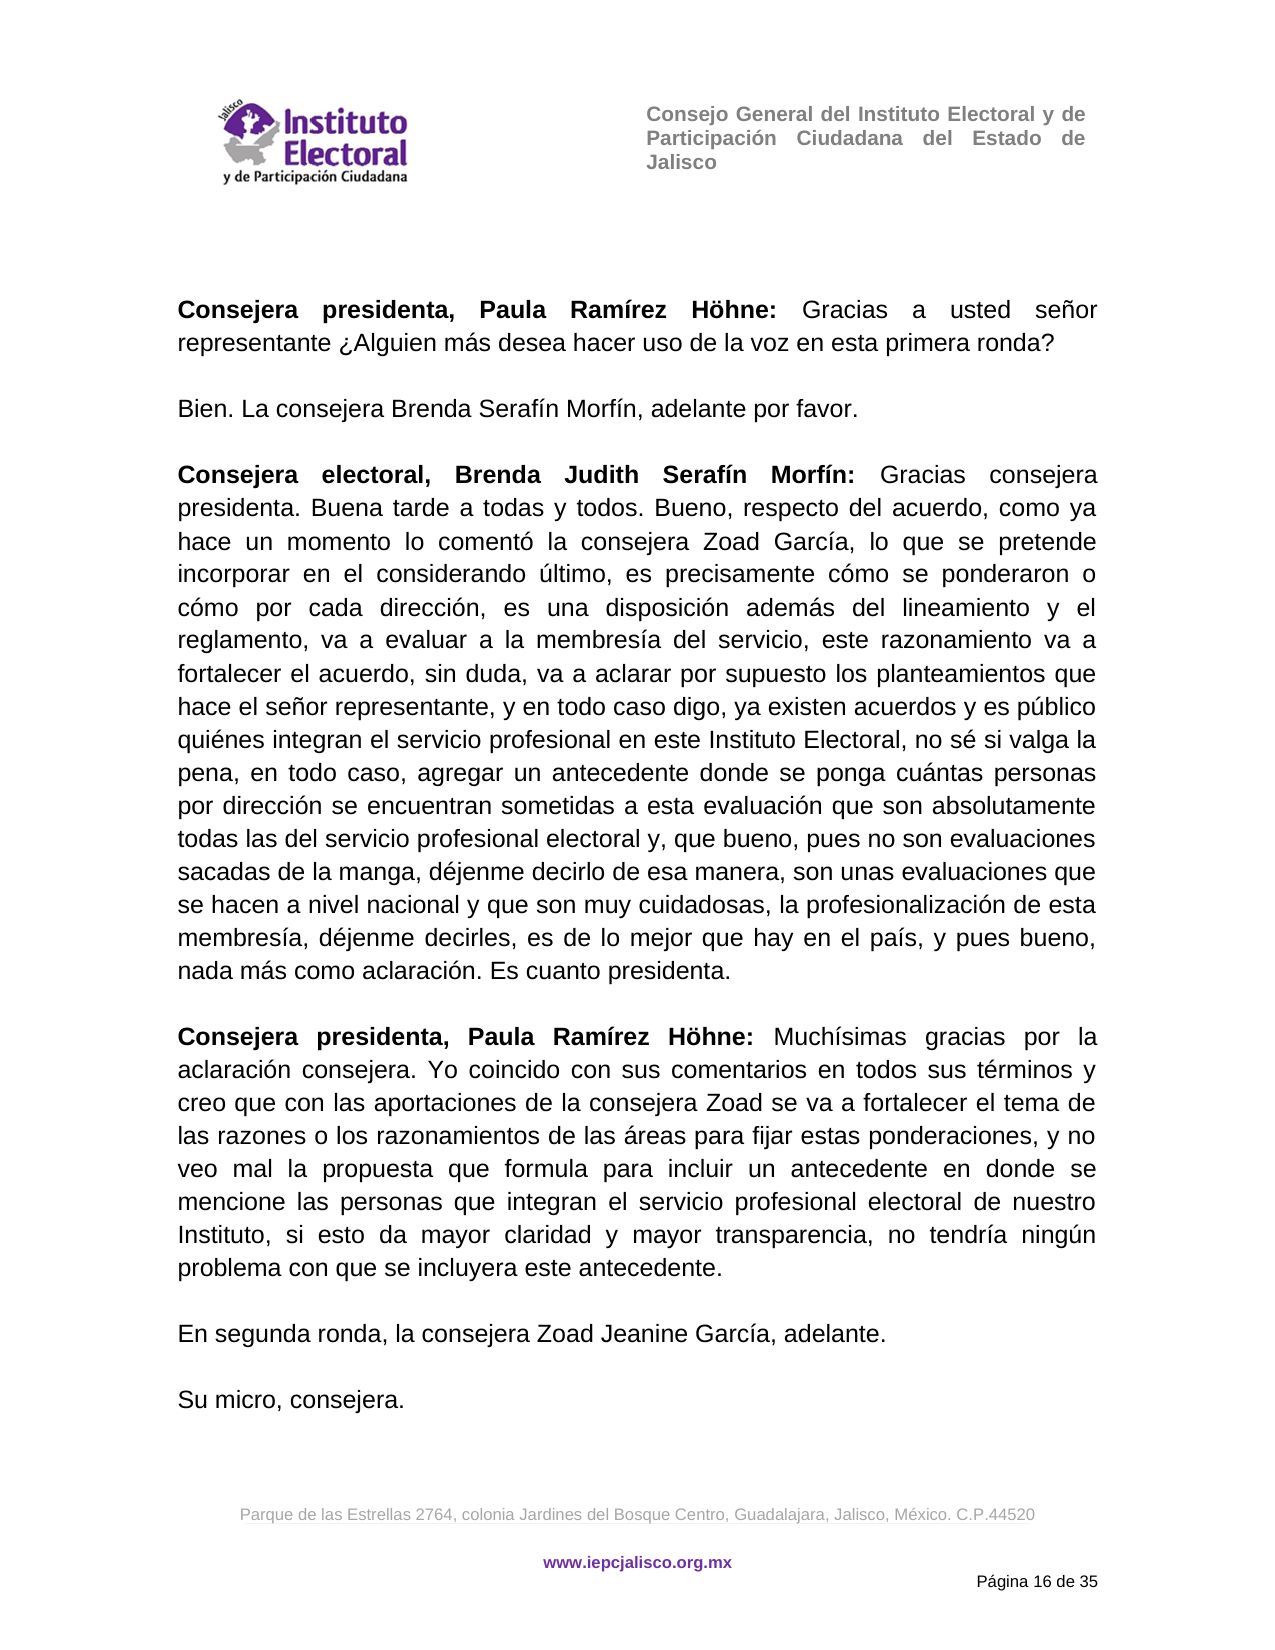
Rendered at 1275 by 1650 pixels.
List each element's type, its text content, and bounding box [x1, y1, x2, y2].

picture [188, 73, 436, 209]
text Bien. La consejera Brenda Serafín Morfín, adelante por favor. [177, 394, 1098, 423]
text Consejera presidenta, Paula Ramírez Höhne: Gracias a usted señor representante ¿Alguien más desea hacer uso de la voz en esta primera ronda? [177, 295, 1098, 357]
text En segunda ronda, la consejera Zoad Jeanine García, adelante. [177, 1319, 1098, 1348]
text Consejera electoral, Brenda Judith Serafín Morfín: Gracias consejera presidenta. Buena tarde a todas y todos. Bueno, respecto del acuerdo, como ya hace un momento lo comentó la consejera Zoad García, lo que se pretende incorporar en el considerando último, es precisamente cómo se ponderaron o cómo por cada dirección, es una disposición además del lineamiento y el reglamento, va a evaluar a la membresía del servicio, este razonamiento va a fortalecer el acuerdo, sin duda, va a aclarar por supuesto los planteamientos que hace el señor representante, y en todo caso digo, ya existen acuerdos y es público quiénes integran el servicio profesional en este Instituto Electoral, no sé si valga la pena, en todo caso, agregar un antecedente donde se ponga cuántas personas por dirección se encuentran sometidas a esta evaluación que son absolutamente todas las del servicio profesional electoral y, que bueno, pues no son evaluaciones sacadas de la manga, déjenme decirlo de esa manera, son unas evaluaciones que se hacen a nivel nacional y que son muy cuidadosas, la profesionalización de esta membresía, déjenme decirles, es de lo mejor que hay en el país, y pues bueno, nada más como aclaración. Es cuanto presidenta. [177, 460, 1098, 984]
text Su micro, consejera. [177, 1385, 1098, 1414]
text Consejera presidenta, Paula Ramírez Höhne: Muchísimas gracias por la aclaración consejera. Yo coincido con sus comentarios en todos sus términos y creo que con las aportaciones de la consejera Zoad se va a fortalecer el tema de las razones o los razonamientos de las áreas para fijar estas ponderaciones, y no veo mal la propuesta que formula para incluir un antecedente en donde se mencione las personas que integran el servicio profesional electoral de nuestro Instituto, si esto da mayor claridad y mayor transparencia, no tendría ningún problema con que se incluyera este antecedente. [177, 1022, 1098, 1282]
